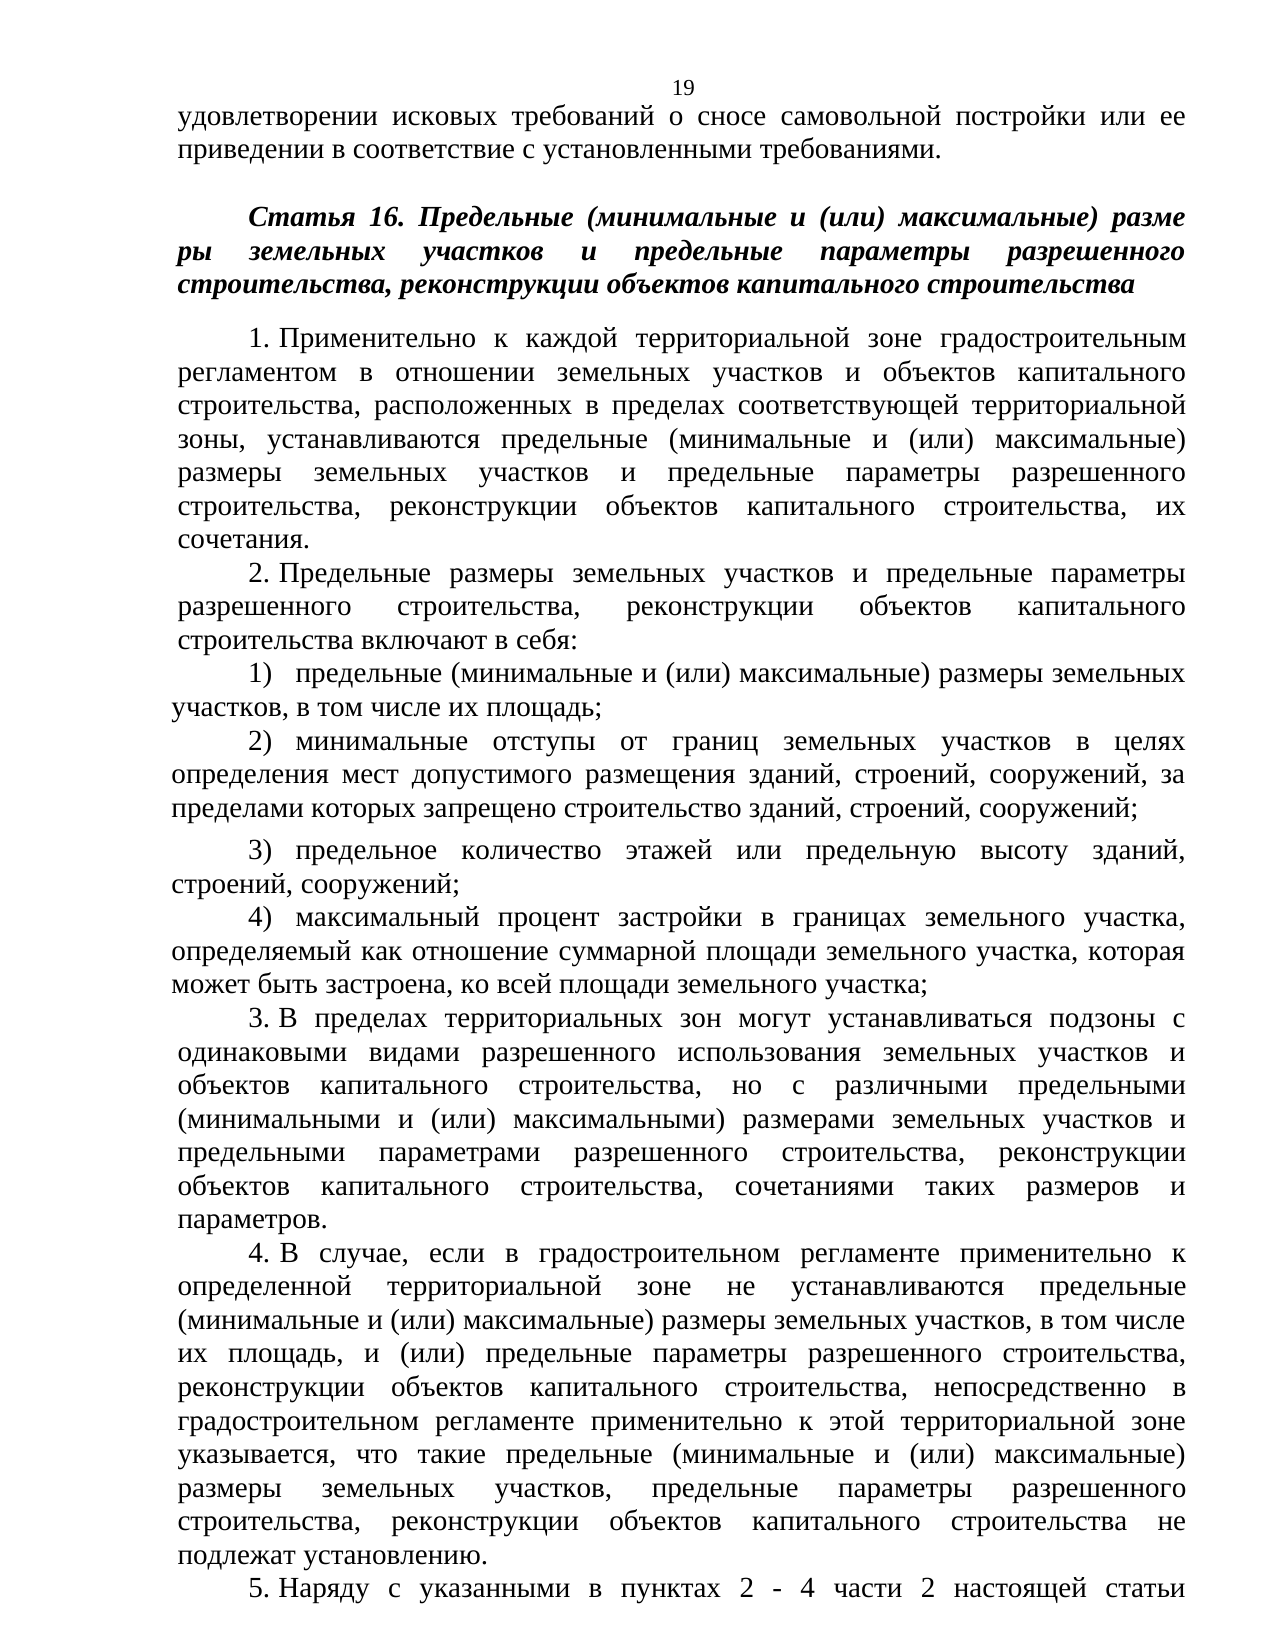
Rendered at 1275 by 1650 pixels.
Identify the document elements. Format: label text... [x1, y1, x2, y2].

list Применительно к каждой территориальной зоне градостроительным регламентом в отношении земельных участков и объектов капитального строительства, расположенных в пределах соответствующей территориальной зоны, устанавливаются предельные (минимальные и (или) максимальные) размеры земельных участков и предельные параметры разрешенного строительства, реконструкции объектов капитального строительства, их сочетания. [177, 320, 1187, 555]
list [177, 1571, 1187, 1604]
list минимальные отступы от границ земельных участков в целях определения мест допустимого размещения зданий, строений, сооружений, за пределами которых запрещено строительство зданий, строений, сооружений; [171, 723, 1186, 823]
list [177, 98, 1187, 165]
subtitle Статья 16. Предельные (минимальные и (или) максимальные) разме ры земельных участков и предельные параметры разрешенного строительства, реконструкции объектов капитального строительства [177, 199, 1186, 300]
list предельное количество этажей или предельную высоту зданий, строений, сооружений; [171, 832, 1186, 899]
list Предельные размеры земельных участков и предельные параметры разрешенного строительства, реконструкции объектов капитального строительства включают в себя: [177, 555, 1186, 656]
list В случае, если в градостроительном регламенте применительно к определенной территориальной зоне не устанавливаются предельные (минимальные и (или) максимальные) размеры земельных участков, в том числе их площадь, и (или) предельные параметры разрешенного строительства, реконструкции объектов капитального строительства, непосредственно в градостроительном регламенте применительно к этой территориальной зоне указывается, что такие предельные (минимальные и (или) максимальные) размеры земельных участков, предельные параметры разрешенного строительства, реконструкции объектов капитального строительства не подлежат установлению. [177, 1235, 1187, 1570]
list предельные (минимальные и (или) максимальные) размеры земельных участков, в том числе их площадь; [171, 656, 1186, 723]
list В пределах территориальных зон могут устанавливаться подзоны с одинаковыми видами разрешенного использования земельных участков и объектов капитального строительства, но с различными предельными (минимальными и (или) максимальными) размерами земельных участков и предельными параметрами разрешенного строительства, реконструкции объектов капитального строительства, сочетаниями таких размеров и параметров. [177, 1000, 1187, 1235]
list максимальный процент застройки в границах земельного участка, определяемый как отношение суммарной площади земельного участка, которая может быть застроена, ко всей площади земельного участка; [171, 899, 1186, 1000]
